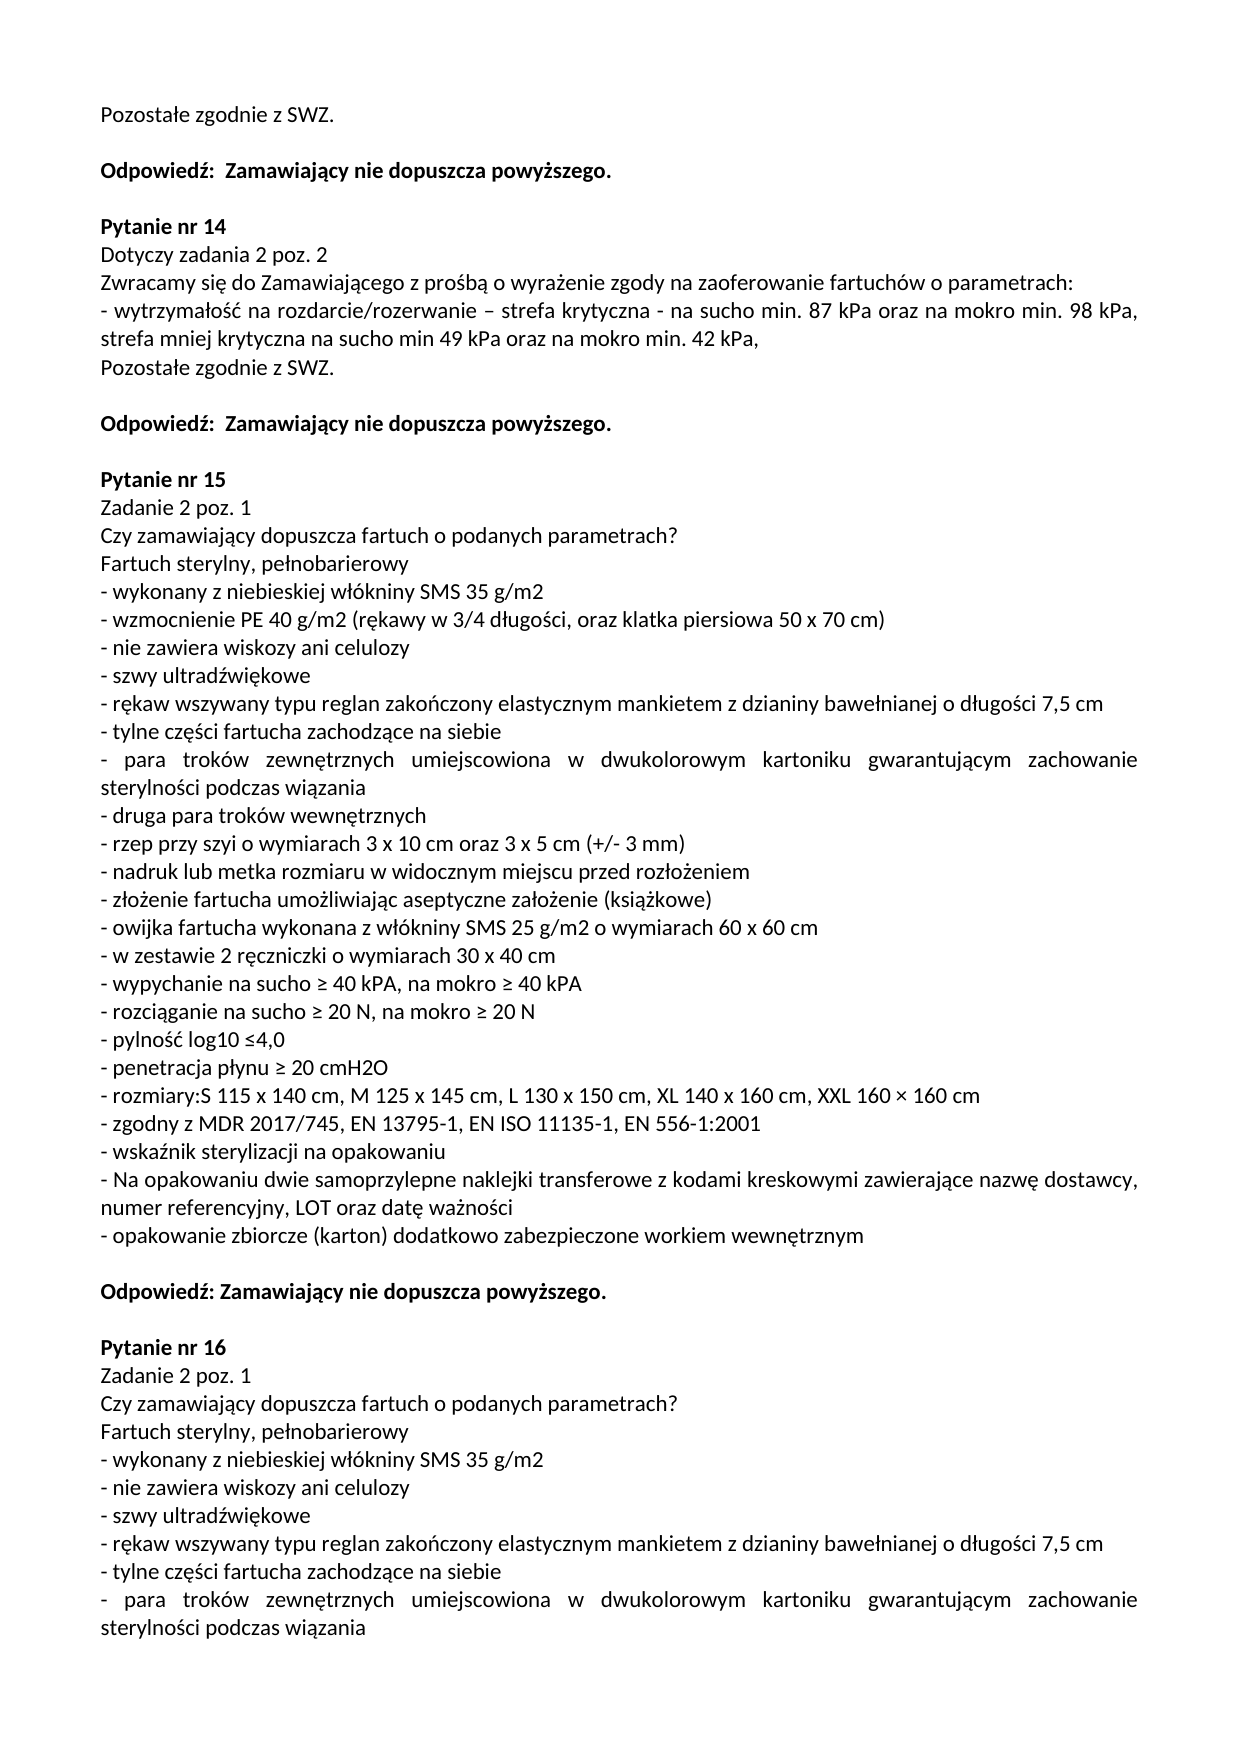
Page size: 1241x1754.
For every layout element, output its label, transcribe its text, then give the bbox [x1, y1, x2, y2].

text Pozostałe zgodnie z SWZ. [100, 353, 1140, 381]
text - rękaw wszywany typu reglan zakończony elastycznym mankietem z dzianiny bawełnianej o długości 7,5 cm [100, 1529, 1140, 1557]
text - Na opakowaniu dwie samoprzylepne naklejki transferowe z kodami kreskowymi zawierające nazwę dostawcy, numer referencyjny, LOT oraz datę ważności [100, 1165, 1140, 1221]
text - penetracja płynu ≥ 20 cmH2O [100, 1053, 1140, 1081]
text - wzmocnienie PE 40 g/m2 (rękawy w 3/4 długości, oraz klatka piersiowa 50 x 70 cm) [100, 605, 1140, 633]
text Odpowiedź: Zamawiający nie dopuszcza powyższego. [100, 1277, 1140, 1305]
text - wytrzymałość na rozdarcie/rozerwanie – strefa krytyczna - na sucho min. 87 kPa oraz na mokro min. 98 kPa, strefa mniej krytyczna na sucho min 49 kPa oraz na mokro min. 42 kPa, [100, 297, 1140, 353]
text - para troków zewnętrznych umiejscowiona w dwukolorowym kartoniku gwarantującym zachowanie sterylności podczas wiązania [100, 745, 1140, 801]
text - pylność log10 ≤4,0 [100, 1025, 1140, 1053]
text - rozciąganie na sucho ≥ 20 N, na mokro ≥ 20 N [100, 997, 1140, 1025]
text Zwracamy się do Zamawiającego z prośbą o wyrażenie zgody na zaoferowanie fartuchów o parametrach: [100, 268, 1140, 297]
text - rękaw wszywany typu reglan zakończony elastycznym mankietem z dzianiny bawełnianej o długości 7,5 cm [100, 689, 1140, 717]
text - druga para troków wewnętrznych [100, 801, 1140, 829]
text Dotyczy zadania 2 poz. 2 [100, 241, 1140, 268]
text - wykonany z niebieskiej włókniny SMS 35 g/m2 [100, 1445, 1140, 1473]
text - wypychanie na sucho ≥ 40 kPA, na mokro ≥ 40 kPA [100, 969, 1140, 997]
text - zgodny z MDR 2017/745, EN 13795-1, EN ISO 11135-1, EN 556-1:2001 [100, 1109, 1140, 1137]
text Zadanie 2 poz. 1 [100, 1361, 1140, 1389]
text Pytanie nr 16 [100, 1333, 1140, 1361]
text Odpowiedź: Zamawiający nie dopuszcza powyższego. [100, 409, 1140, 437]
text - opakowanie zbiorcze (karton) dodatkowo zabezpieczone workiem wewnętrznym [100, 1221, 1140, 1249]
text - wykonany z niebieskiej włókniny SMS 35 g/m2 [100, 577, 1140, 605]
text Fartuch sterylny, pełnobarierowy [100, 1417, 1140, 1445]
text - para troków zewnętrznych umiejscowiona w dwukolorowym kartoniku gwarantującym zachowanie sterylności podczas wiązania [100, 1586, 1140, 1642]
text - owijka fartucha wykonana z włókniny SMS 25 g/m2 o wymiarach 60 x 60 cm [100, 913, 1140, 941]
text - nadruk lub metka rozmiaru w widocznym miejscu przed rozłożeniem [100, 857, 1140, 885]
text - tylne części fartucha zachodzące na siebie [100, 1557, 1140, 1586]
text - nie zawiera wiskozy ani celulozy [100, 1473, 1140, 1501]
text - rzep przy szyi o wymiarach 3 x 10 cm oraz 3 x 5 cm (+/- 3 mm) [100, 829, 1140, 857]
text - rozmiary:S 115 x 140 cm, M 125 x 145 cm, L 130 x 150 cm, XL 140 x 160 cm, XXL 160 × 160 cm [100, 1081, 1140, 1109]
text Zadanie 2 poz. 1 [100, 493, 1140, 521]
text Odpowiedź: Zamawiający nie dopuszcza powyższego. [100, 156, 1140, 184]
text - wskaźnik sterylizacji na opakowaniu [100, 1137, 1140, 1165]
text Pozostałe zgodnie z SWZ. [100, 100, 1140, 128]
text - złożenie fartucha umożliwiając aseptyczne założenie (książkowe) [100, 885, 1140, 913]
text - szwy ultradźwiękowe [100, 1501, 1140, 1529]
text - tylne części fartucha zachodzące na siebie [100, 717, 1140, 745]
text Czy zamawiający dopuszcza fartuch o podanych parametrach? [100, 521, 1140, 549]
text Czy zamawiający dopuszcza fartuch o podanych parametrach? [100, 1389, 1140, 1417]
text Pytanie nr 15 [100, 465, 1140, 493]
text - nie zawiera wiskozy ani celulozy [100, 633, 1140, 661]
text Pytanie nr 14 [100, 212, 1140, 241]
text - szwy ultradźwiękowe [100, 661, 1140, 689]
text Fartuch sterylny, pełnobarierowy [100, 549, 1140, 577]
text - w zestawie 2 ręczniczki o wymiarach 30 x 40 cm [100, 941, 1140, 969]
